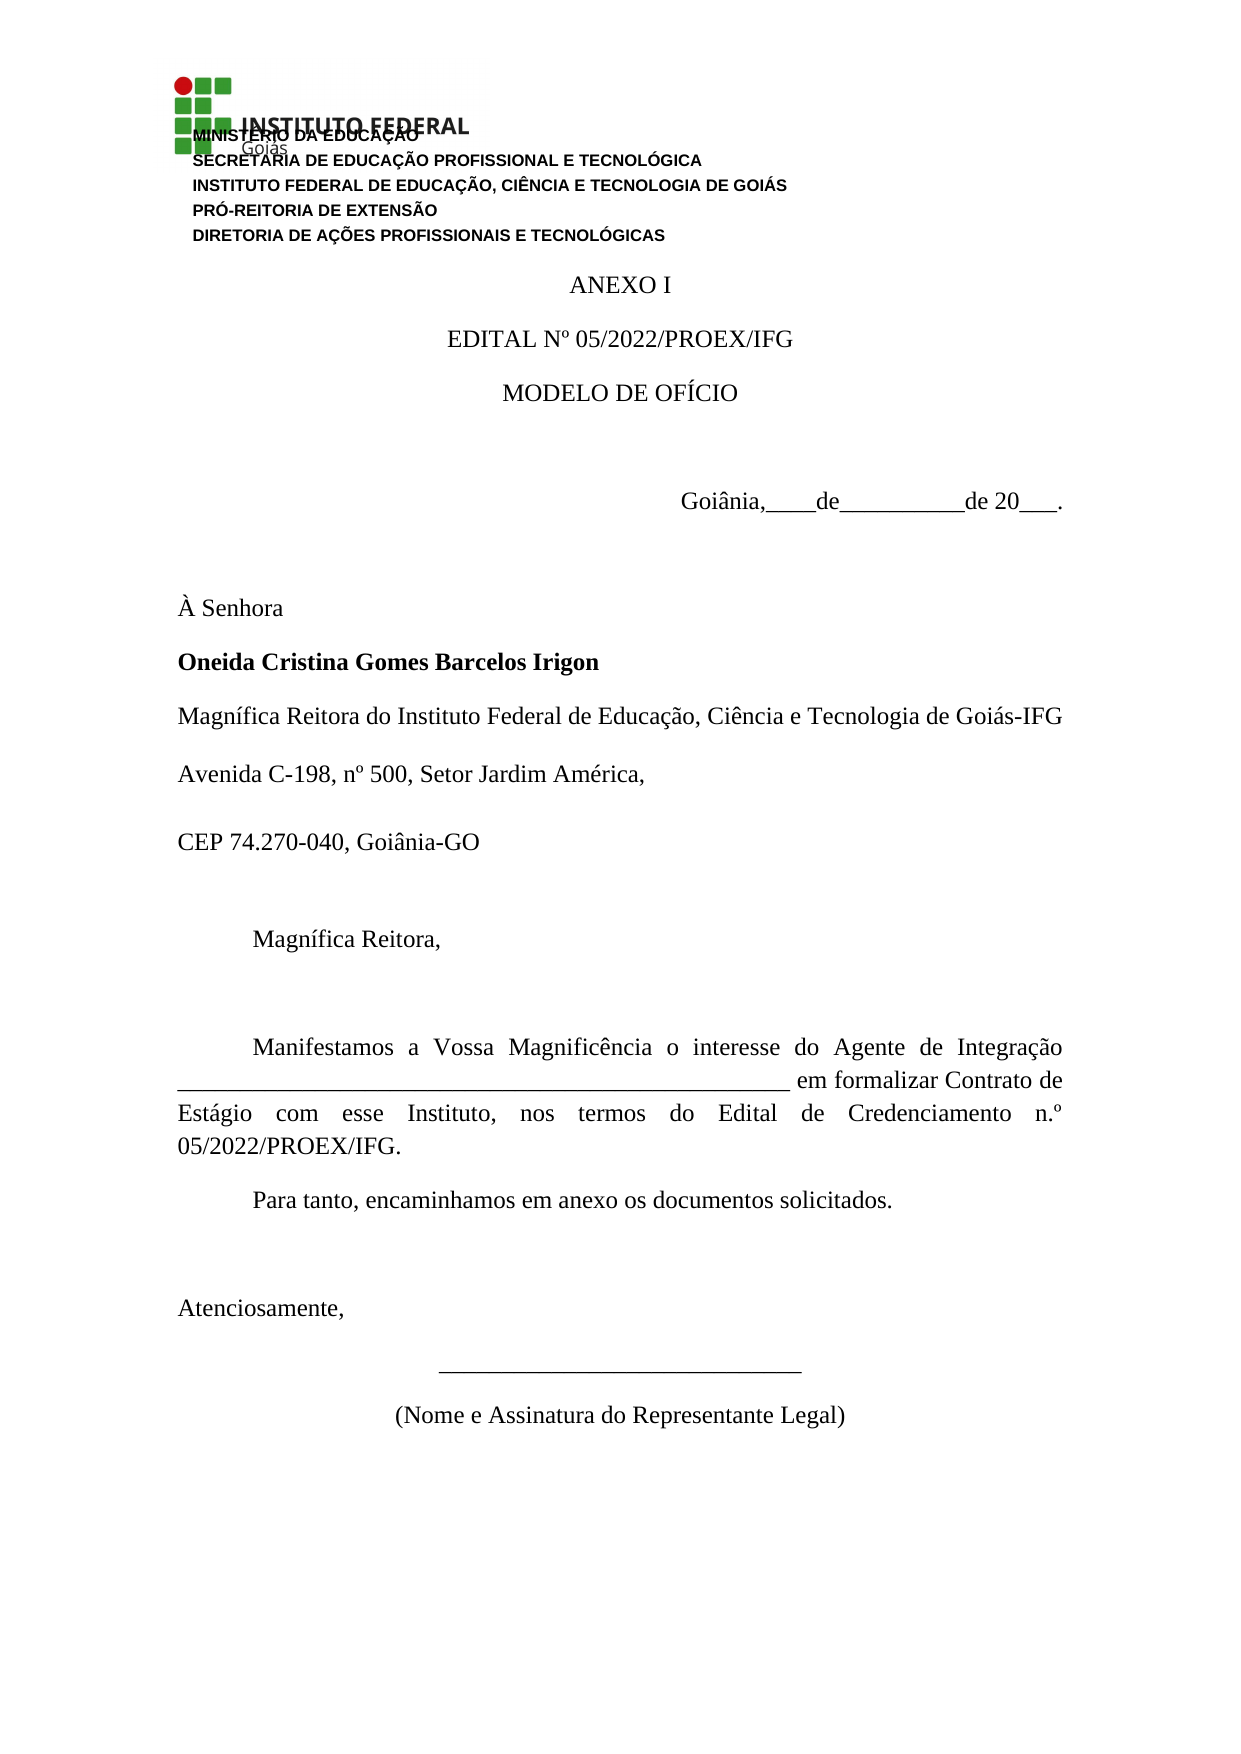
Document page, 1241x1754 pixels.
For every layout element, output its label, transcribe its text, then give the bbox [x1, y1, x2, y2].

text MODELO DE OFÍCIO [177, 378, 1063, 407]
text (Nome e Assinatura do Representante Legal) [177, 1400, 1063, 1429]
picture [152, 58, 491, 173]
text Goiânia,____de__________de 20___. [177, 486, 1063, 514]
text Magnífica Reitora do Instituto Federal de Educação, Ciência e Tecnologia de Goiás-IFG [177, 701, 1063, 730]
text Oneida Cristina Gomes Barcelos Irigon [177, 647, 1063, 676]
text Manifestamos a Vossa Magnificência o interesse do Agente de Integração _________________________________________________ em formalizar Contrato de Estágio com esse Instituto, nos termos do Edital de Credenciamento n.º 05/2022/PROEX/IFG. [177, 1032, 1063, 1160]
text EDITAL Nº 05/2022/PROEX/IFG [177, 324, 1063, 353]
text Magnífica Reitora, [177, 924, 1063, 953]
text Avenida C-198, nº 500, Setor Jardim América, [177, 759, 1063, 788]
text _____________________________ [177, 1347, 1063, 1375]
text ANEXO I [177, 270, 1063, 299]
text Para tanto, encaminhamos em anexo os documentos solicitados. [177, 1185, 1063, 1214]
text À Senhora [177, 593, 1063, 622]
text Atenciosamente, [177, 1293, 1063, 1321]
text CEP 74.270-040, Goiânia-GO [177, 827, 1063, 856]
